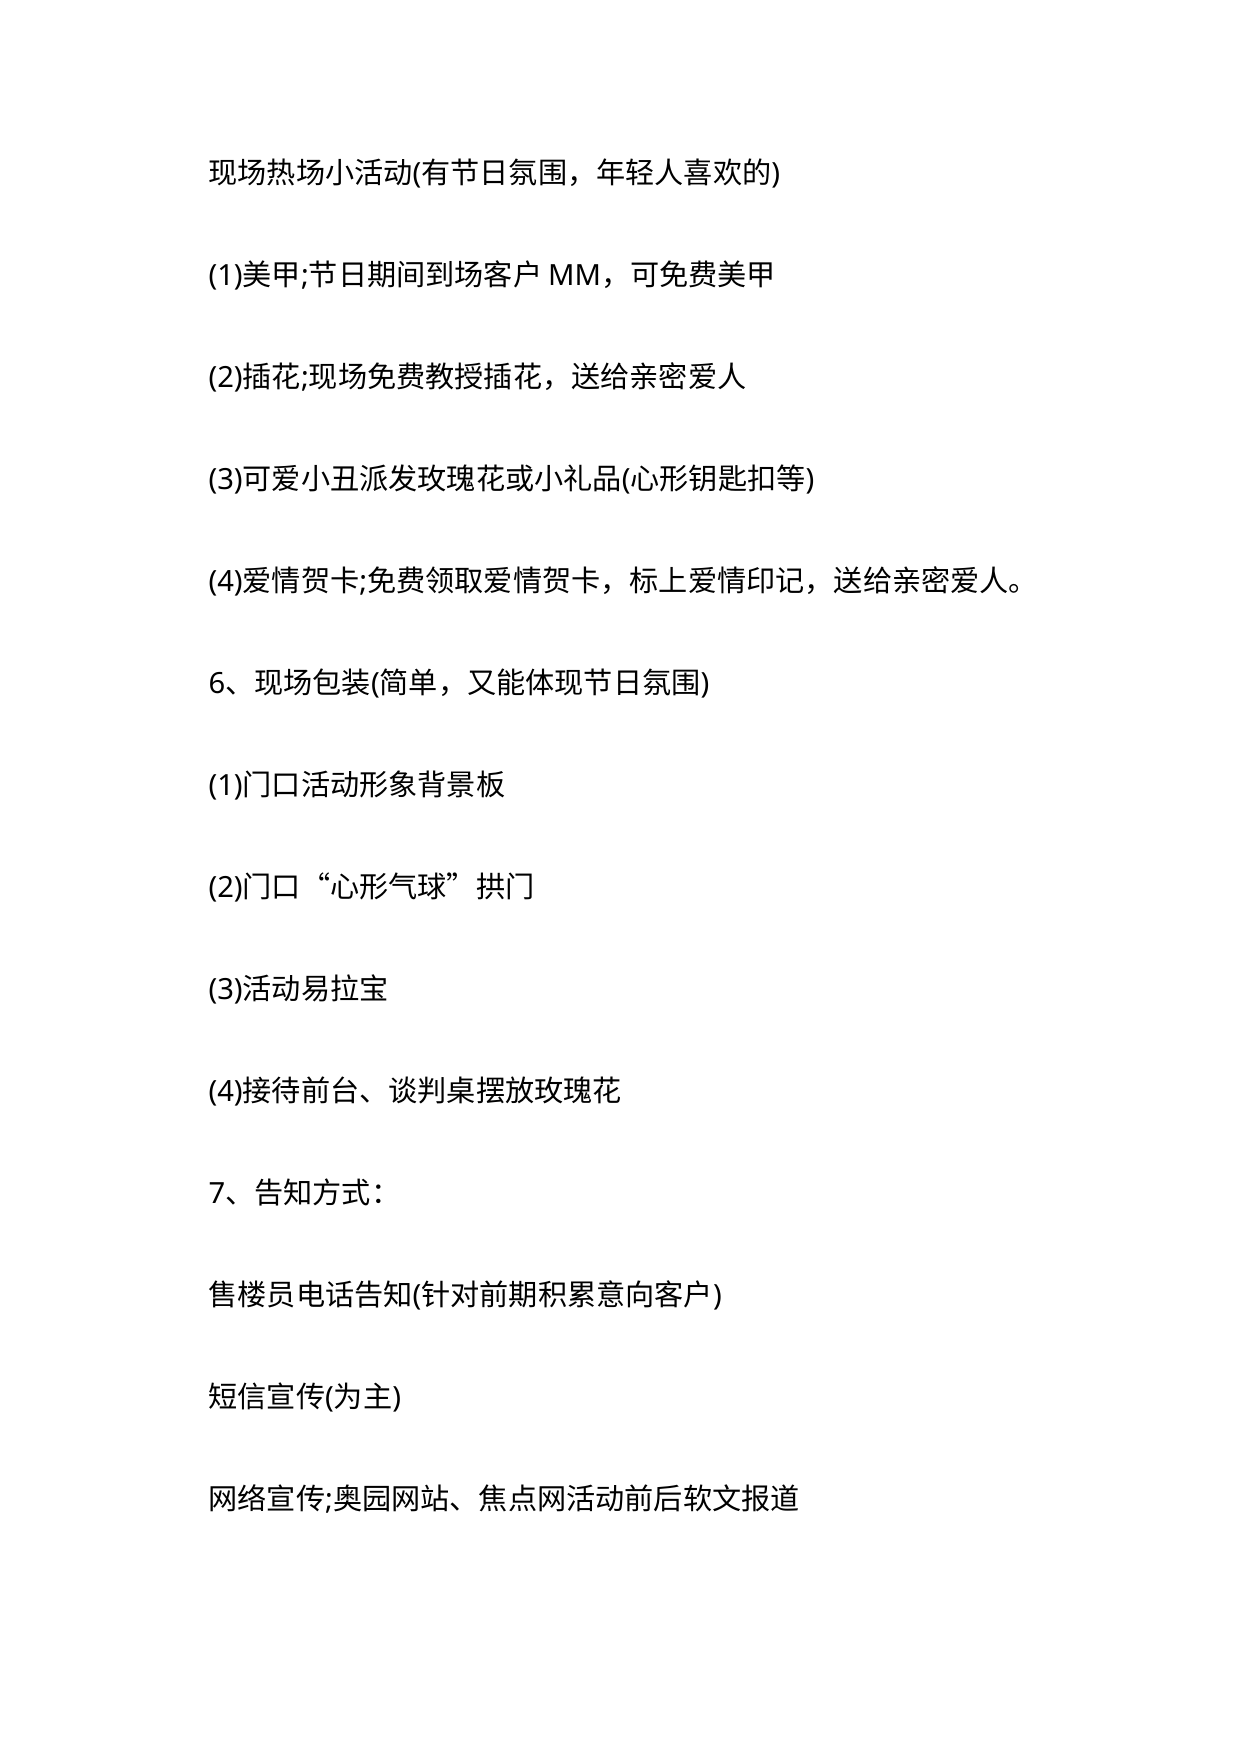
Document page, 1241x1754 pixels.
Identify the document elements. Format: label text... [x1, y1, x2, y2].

text (2)门口“心形气球”拱门 [150, 864, 1090, 906]
text 短信宣传(为主) [150, 1374, 1090, 1416]
text (1)美甲;节日期间到场客户MM，可免费美甲 [150, 252, 1090, 294]
text (3)活动易拉宝 [150, 966, 1090, 1008]
text 网络宣传;奥园网站、焦点网活动前后软文报道 [150, 1476, 1090, 1518]
text (1)门口活动形象背景板 [150, 762, 1090, 804]
text (4)接待前台、谈判桌摆放玫瑰花 [150, 1068, 1090, 1110]
text 现场热场小活动(有节日氛围，年轻人喜欢的) [150, 150, 1090, 192]
text (4)爱情贺卡;免费领取爱情贺卡，标上爱情印记，送给亲密爱人。 [150, 558, 1090, 600]
text 7、告知方式： [150, 1170, 1090, 1212]
text 6、现场包装(简单，又能体现节日氛围) [150, 660, 1090, 702]
text 售楼员电话告知(针对前期积累意向客户) [150, 1272, 1090, 1314]
text (2)插花;现场免费教授插花，送给亲密爱人 [150, 354, 1090, 396]
text (3)可爱小丑派发玫瑰花或小礼品(心形钥匙扣等) [150, 456, 1090, 498]
